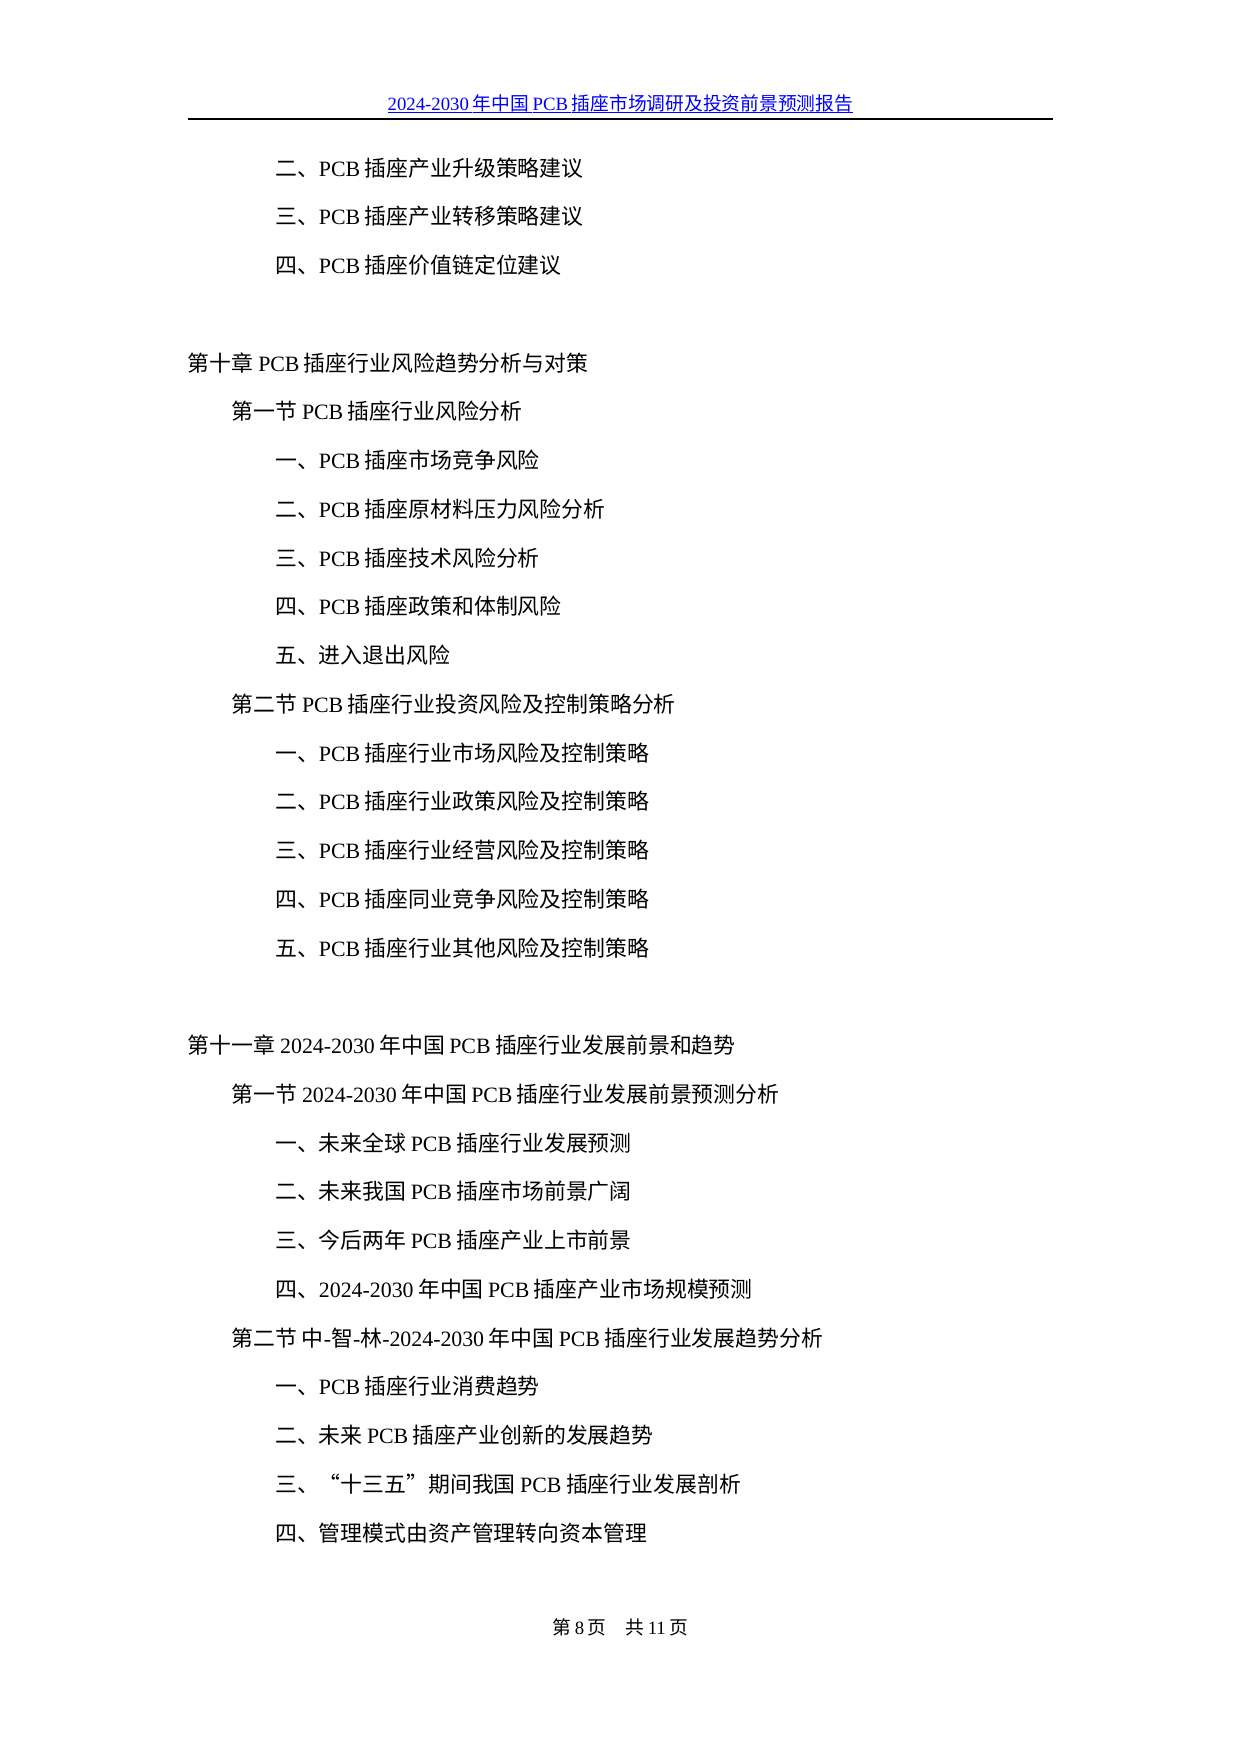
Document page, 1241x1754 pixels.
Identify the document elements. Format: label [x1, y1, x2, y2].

text [187, 150, 1053, 1548]
